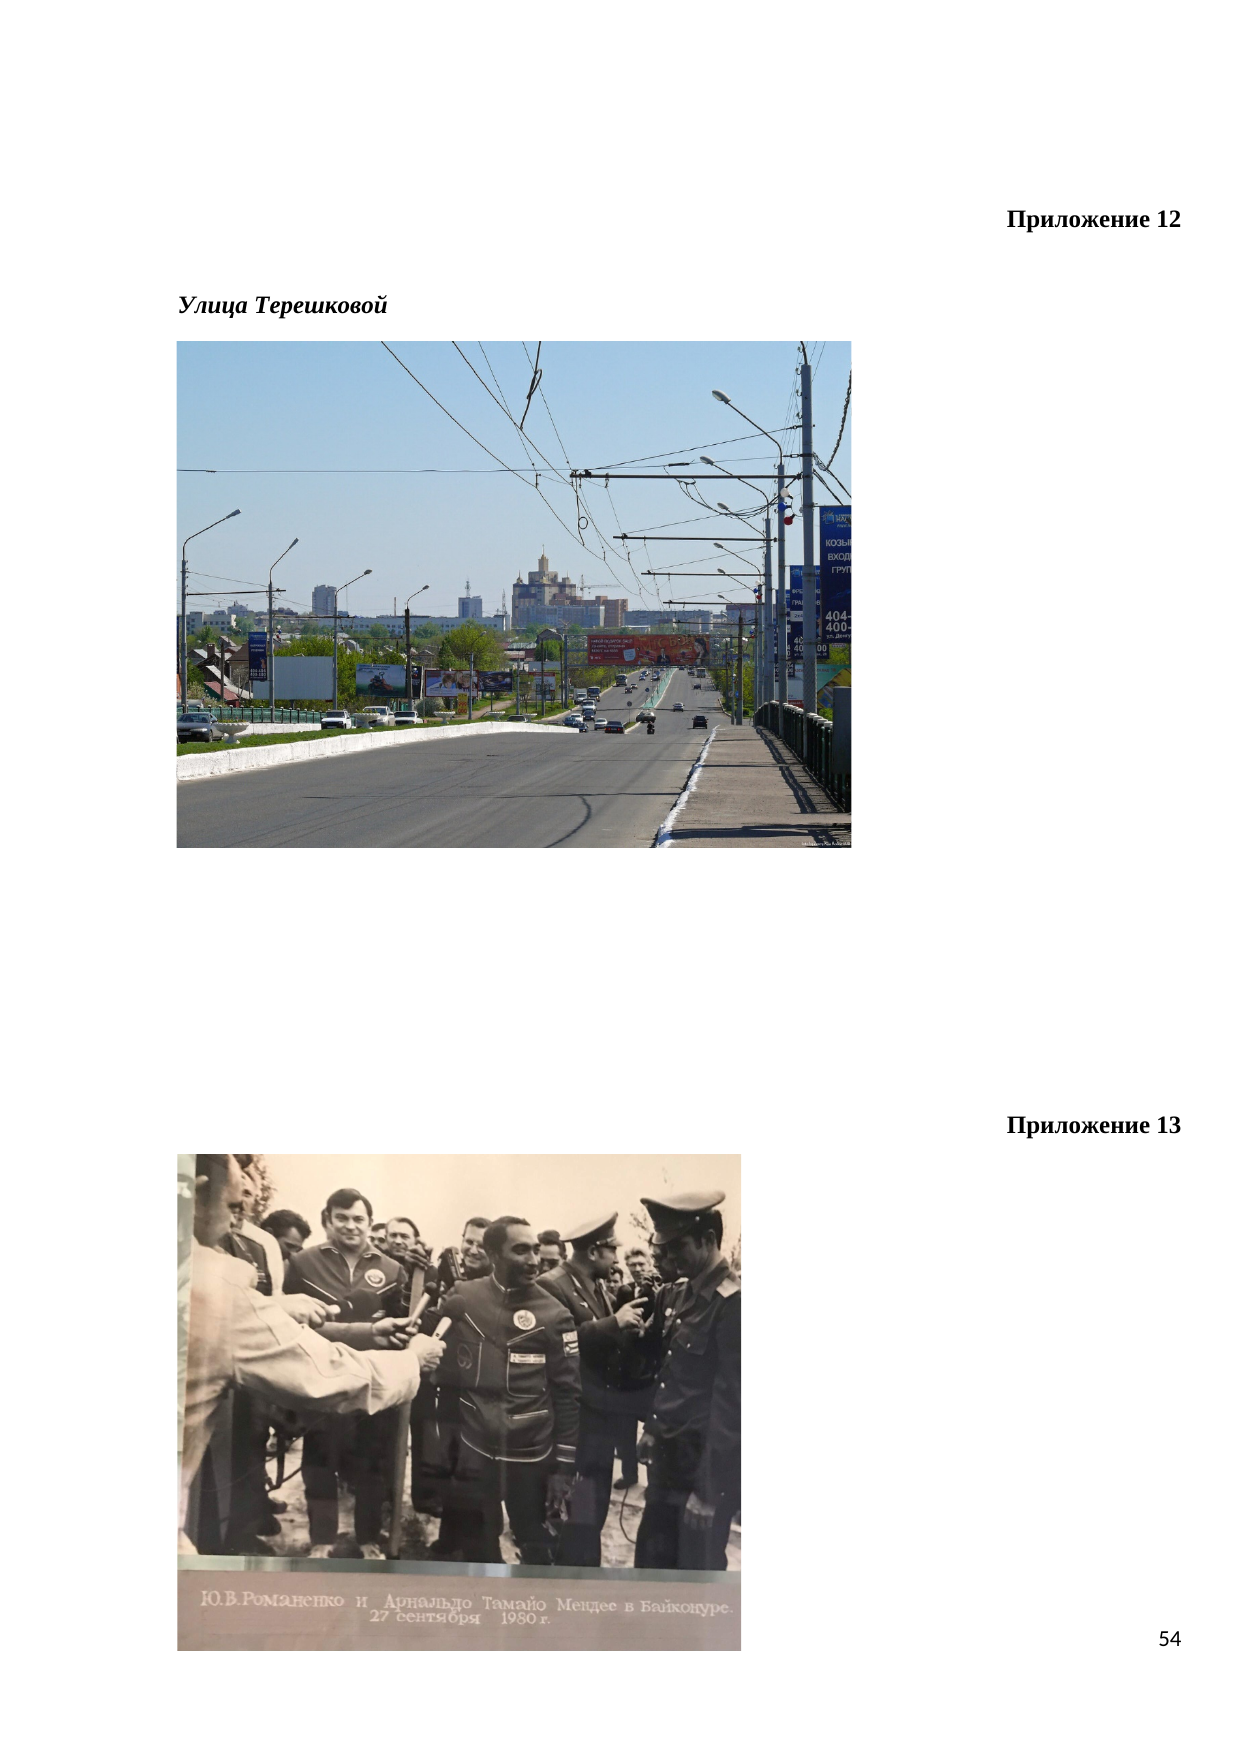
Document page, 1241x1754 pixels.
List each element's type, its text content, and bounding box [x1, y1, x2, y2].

picture [177, 1154, 742, 1651]
text Приложение 12 [177, 204, 1181, 233]
picture [176, 341, 852, 848]
text Улица Терешковой [177, 291, 1181, 319]
text Приложение 13 [177, 1110, 1181, 1139]
